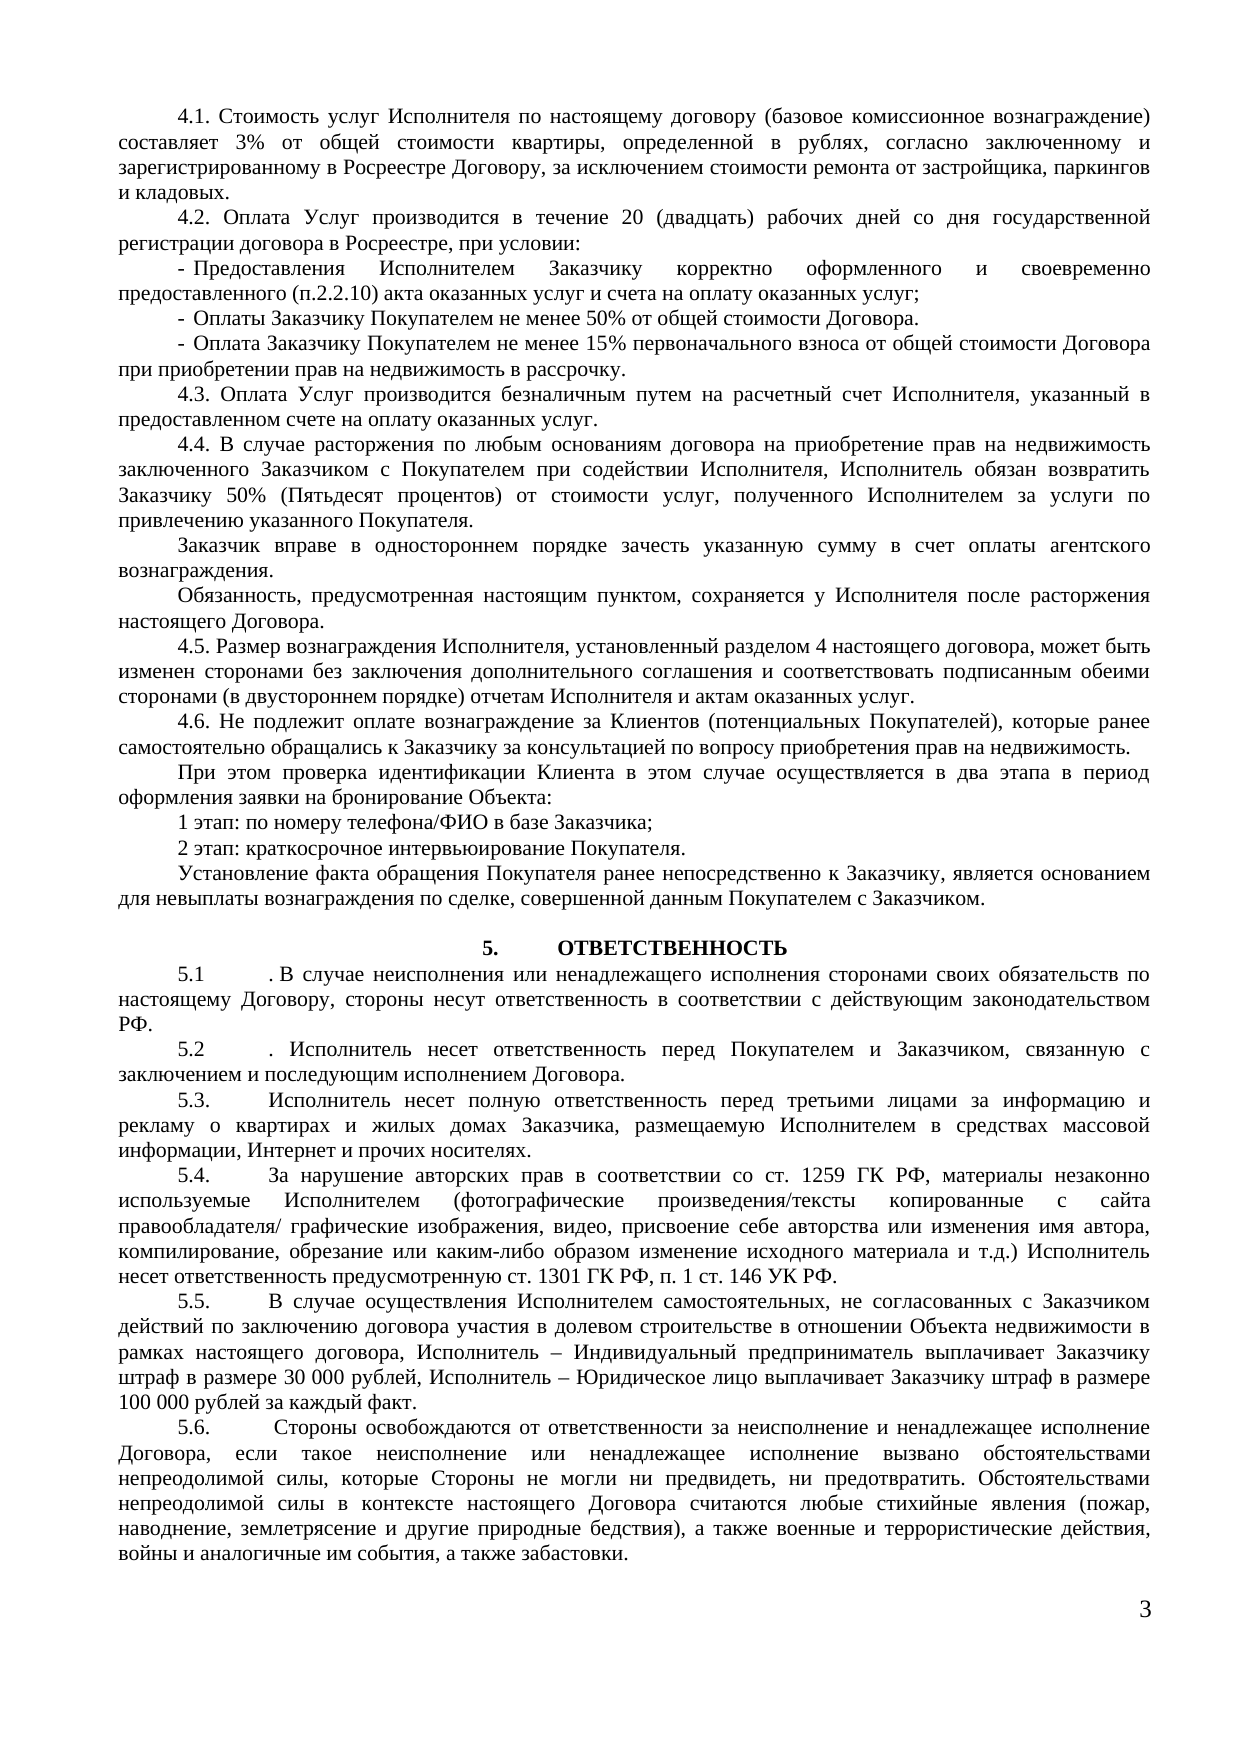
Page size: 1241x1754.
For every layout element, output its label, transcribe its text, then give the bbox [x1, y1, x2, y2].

text Заказчик вправе в одностороннем порядке зачесть указанную сумму в счет оплаты агентского вознаграждения. [118, 532, 1152, 582]
text 2 этап: краткосрочное интервьюирование Покупателя. [118, 834, 1152, 860]
text Установление факта обращения Покупателя ранее непосредственно к Заказчику, является основанием для невыплаты вознаграждения по сделке, совершенной данным Покупателем с Заказчиком. [118, 860, 1152, 910]
list Оплата Заказчику Покупателем не менее 15% первоначального взноса от общей стоимости Договора при приобретении прав на недвижимость в рассрочку. [118, 330, 1152, 381]
text 4.1. Стоимость услуг Исполнителя по настоящему договору (базовое комиссионное вознаграждение) составляет 3% от общей стоимости квартиры, определенной в рублях, согласно заключенному и зарегистрированному в Росреестре Договору, за исключением стоимости ремонта от застройщика, паркингов и кладовых. [118, 103, 1152, 204]
text 4.2. Оплата Услуг производится в течение 20 (двадцать) рабочих дней со дня государственной регистрации договора в Росреестре, при условии: [118, 204, 1152, 255]
list ОТВЕТСТВЕННОСТЬ [118, 935, 1152, 961]
list Предоставления Исполнителем Заказчику корректно оформленного и своевременно предоставленного (п.2.2.10) акта оказанных услуг и счета на оплату оказанных услуг; [118, 255, 1152, 305]
list . Исполнитель несет ответственность перед Покупателем и Заказчиком, связанную с заключением и последующим исполнением Договора. [118, 1036, 1152, 1087]
text Обязанность, предусмотренная настоящим пунктом, сохраняется у Исполнителя после расторжения настоящего Договора. [118, 582, 1152, 633]
list Исполнитель несет полную ответственность перед третьими лицами за информацию и рекламу о квартирах и жилых домах Заказчика, размещаемую Исполнителем в средствах массовой информации, Интернет и прочих носителях. [118, 1087, 1152, 1162]
list Стороны освобождаются от ответственности за неисполнение и ненадлежащее исполнение Договора, если такое неисполнение или ненадлежащее исполнение вызвано обстоятельствами непреодолимой силы, которые Стороны не могли ни предвидеть, ни предотвратить. Обстоятельствами непреодолимой силы в контексте настоящего Договора считаются любые стихийные явления (пожар, наводнение, землетрясение и другие природные бедствия), а также военные и террористические действия, войны и аналогичные им события, а также забастовки. [118, 1414, 1152, 1566]
list . В случае неисполнения или ненадлежащего исполнения сторонами своих обязательств по настоящему Договору, стороны несут ответственность в соответствии с действующим законодательством РФ. [118, 961, 1152, 1036]
text 4.4. В случае расторжения по любым основаниям договора на приобретение прав на недвижимость заключенного Заказчиком с Покупателем при содействии Исполнителя, Исполнитель обязан возвратить Заказчику 50% (Пятьдесят процентов) от стоимости услуг, полученного Исполнителем за услуги по привлечению указанного Покупателя. [118, 431, 1152, 532]
text 1 этап: по номеру телефона/ФИО в базе Заказчика; [118, 809, 1152, 834]
text 4.5. Размер вознаграждения Исполнителя, установленный разделом 4 настоящего договора, может быть изменен сторонами без заключения дополнительного соглашения и соответствовать подписанным обеими сторонами (в двустороннем порядке) отчетам Исполнителя и актам оказанных услуг. [118, 633, 1152, 708]
text 4.6. Не подлежит оплате вознаграждение за Клиентов (потенциальных Покупателей), которые ранее самостоятельно обращались к Заказчику за консультацией по вопросу приобретения прав на недвижимость. [118, 708, 1152, 759]
text При этом проверка идентификации Клиента в этом случае осуществляется в два этапа в период оформления заявки на бронирование Объекта: [118, 759, 1152, 809]
list Оплаты Заказчику Покупателем не менее 50% от общей стоимости Договора. [118, 305, 1152, 330]
list В случае осуществления Исполнителем самостоятельных, не согласованных с Заказчиком действий по заключению договора участия в долевом строительстве в отношении Объекта недвижимости в рамках настоящего договора, Исполнитель – Индивидуальный предприниматель выплачивает Заказчику штраф в размере 30 000 рублей, Исполнитель – Юридическое лицо выплачивает Заказчику штраф в размере 100 000 рублей за каждый факт. [118, 1288, 1152, 1414]
list За нарушение авторских прав в соответствии со ст. 1259 ГК РФ, материалы незаконно используемые Исполнителем (фотографические произведения/тексты копированные с сайта правообладателя/ графические изображения, видео, присвоение себе авторства или изменения имя автора, компилирование, обрезание или каким-либо образом изменение исходного материала и т.д.) Исполнитель несет ответственность предусмотренную ст. 1301 ГК РФ, п. 1 ст. 146 УК РФ. [118, 1162, 1152, 1288]
text 4.3. Оплата Услуг производится безналичным путем на расчетный счет Исполнителя, указанный в предоставленном счете на оплату оказанных услуг. [118, 381, 1152, 431]
